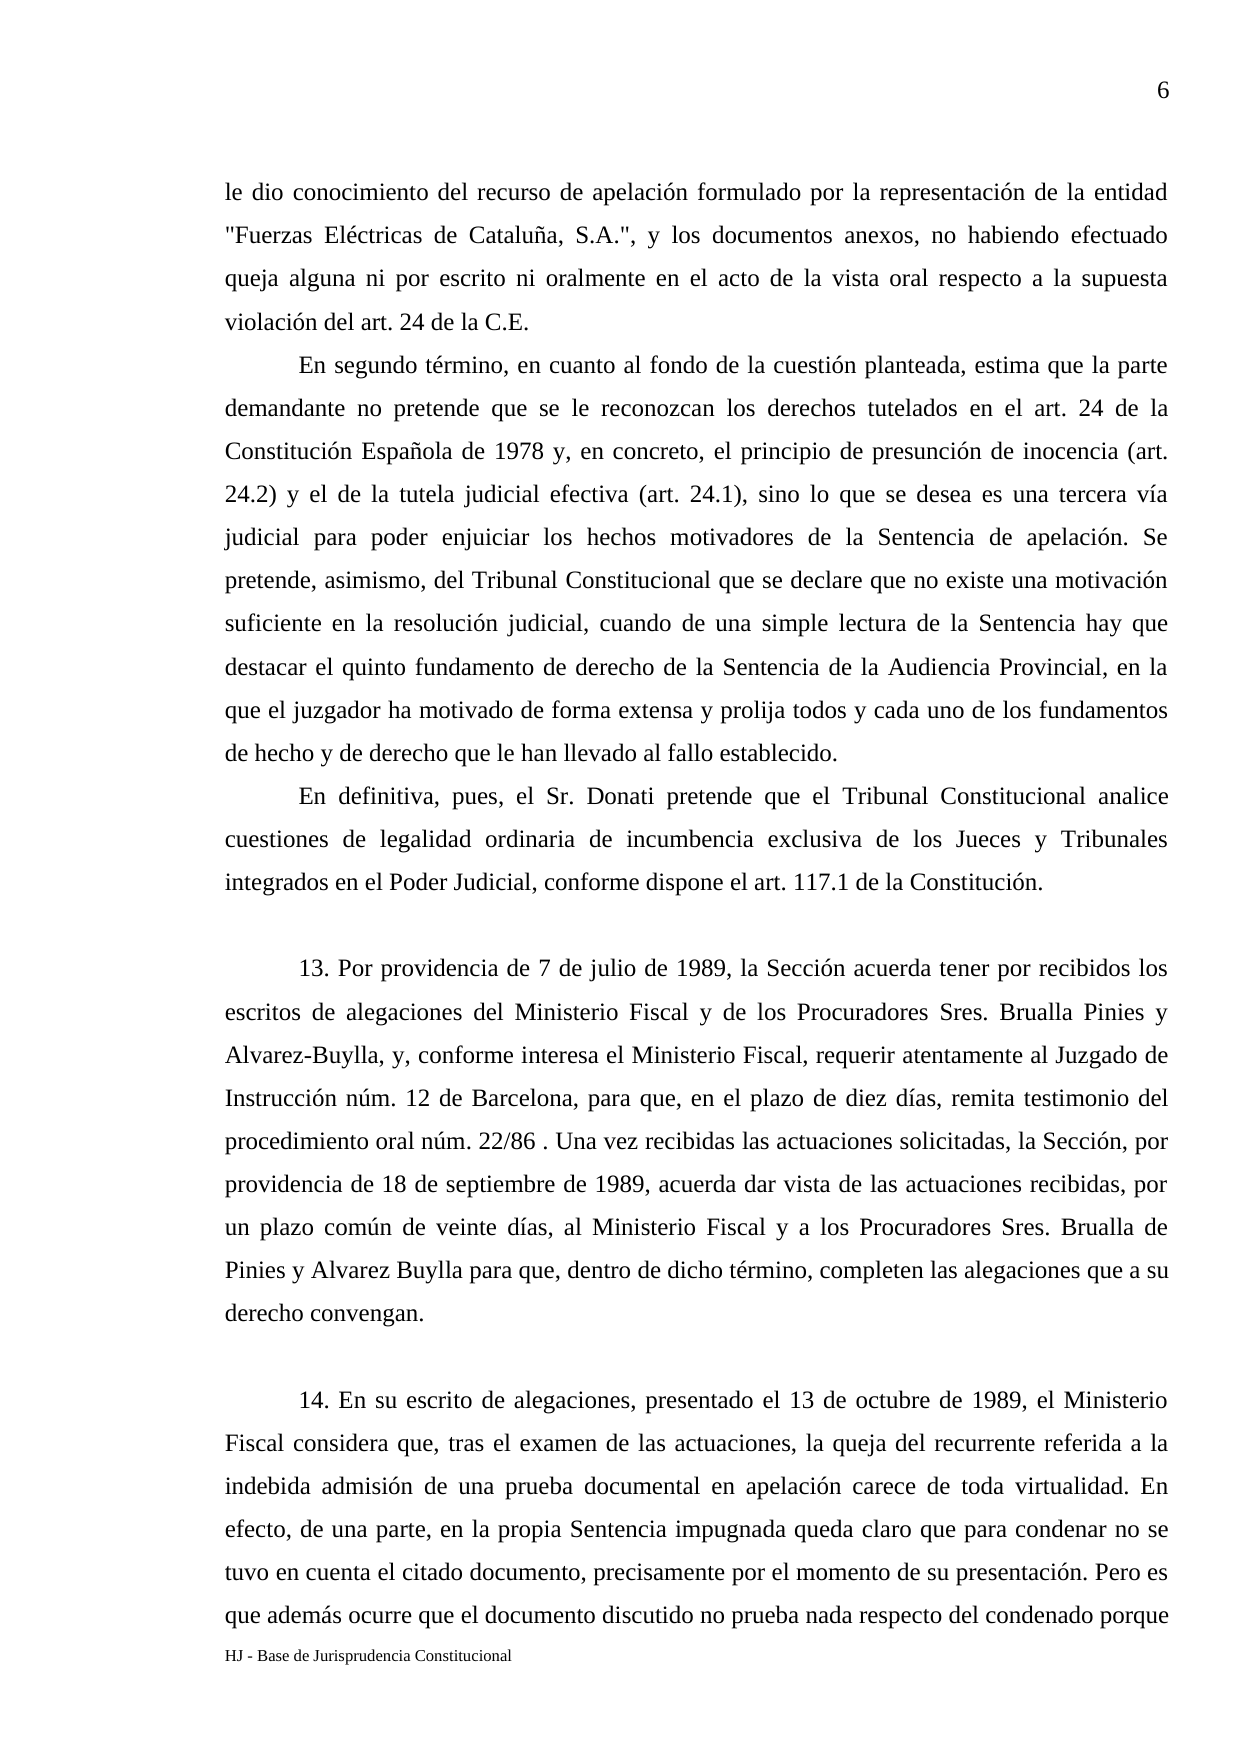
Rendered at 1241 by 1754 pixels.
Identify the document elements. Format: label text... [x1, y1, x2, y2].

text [224, 1385, 1169, 1629]
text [224, 177, 1169, 335]
text En definitiva, pues, el Sr. Donati pretende que el Tribunal Constitucional analice cuestiones de legalidad ordinaria de incumbencia exclusiva de los Jueces y Tribunales integrados en el Poder Judicial, conforme dispone el art. 117.1 de la Constitución. [224, 781, 1169, 896]
text En segundo término, en cuanto al fondo de la cuestión planteada, estima que la parte demandante no pretende que se le reconozcan los derechos tutelados en el art. 24 de la Constitución Española de 1978 y, en concreto, el principio de presunción de inocencia (art. 24.2) y el de la tutela judicial efectiva (art. 24.1), sino lo que se desea es una tercera vía judicial para poder enjuiciar los hechos motivadores de la Sentencia de apelación. Se pretende, asimismo, del Tribunal Constitucional que se declare que no existe una motivación suficiente en la resolución judicial, cuando de una simple lectura de la Sentencia hay que destacar el quinto fundamento de derecho de la Sentencia de la Audiencia Provincial, en la que el juzgador ha motivado de forma extensa y prolija todos y cada uno de los fundamentos de hecho y de derecho que le han llevado al fallo establecido. [224, 350, 1169, 767]
text 13. Por providencia de 7 de julio de 1989, la Sección acuerda tener por recibidos los escritos de alegaciones del Ministerio Fiscal y de los Procuradores Sres. Brualla Pinies y Alvarez-Buylla, y, conforme interesa el Ministerio Fiscal, requerir atentamente al Juzgado de Instrucción núm. 12 de Barcelona, para que, en el plazo de diez días, remita testimonio del procedimiento oral núm. 22/86 . Una vez recibidas las actuaciones solicitadas, la Sección, por providencia de 18 de septiembre de 1989, acuerda dar vista de las actuaciones recibidas, por un plazo común de veinte días, al Ministerio Fiscal y a los Procuradores Sres. Brualla de Pinies y Alvarez Buylla para que, dentro de dicho término, completen las alegaciones que a su derecho convengan. [224, 953, 1169, 1327]
